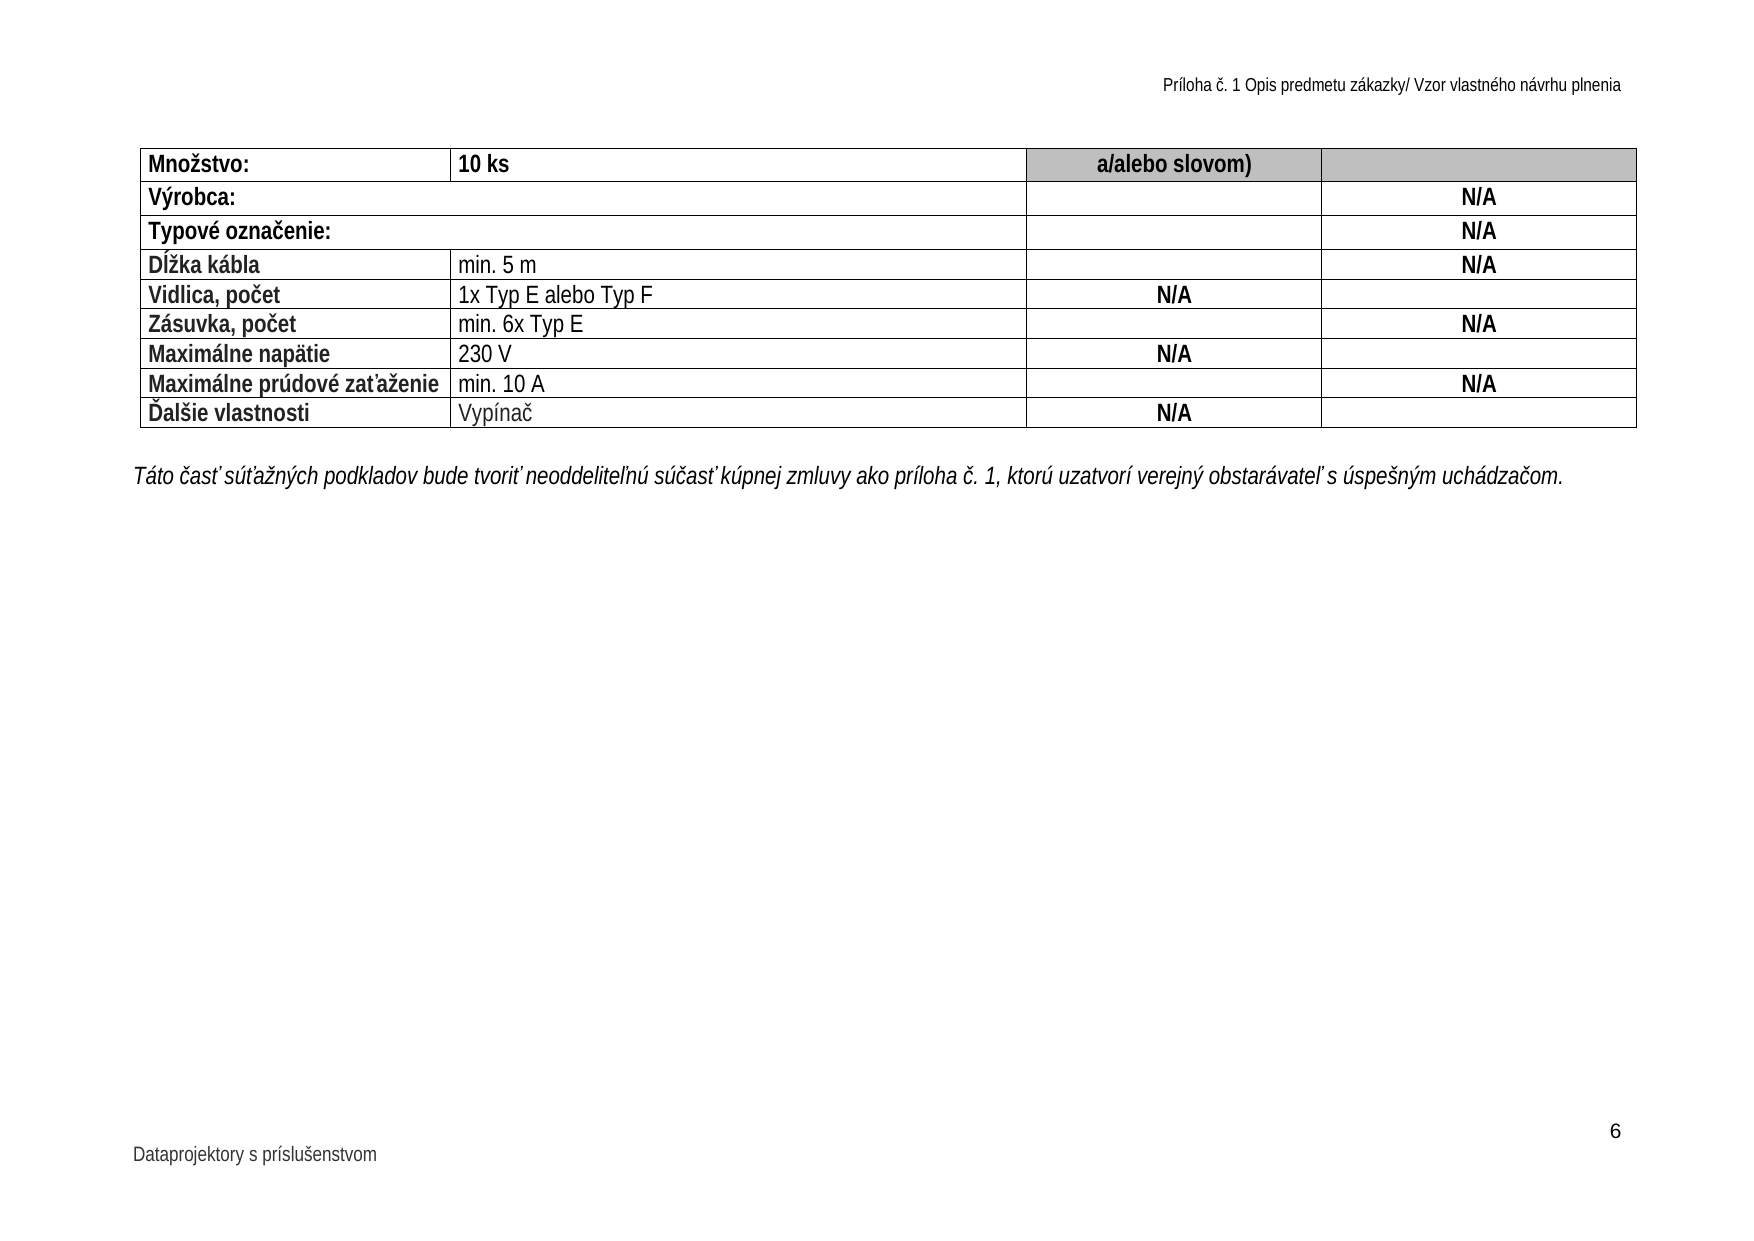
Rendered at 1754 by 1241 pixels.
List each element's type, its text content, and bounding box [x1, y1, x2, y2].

table_cell 230 V [451, 339, 1026, 368]
table_cell N/A [1322, 369, 1636, 397]
table_cell N/A [1027, 398, 1321, 427]
text Táto časť súťažných podkladov bude tvoriť neoddeliteľnú súčasť kúpnej zmluvy ako príloha č. 1, ktorú uzatvorí verejný obstarávateľ s úspešným uchádzačom. [133, 461, 1621, 489]
table_cell Vypínač [451, 398, 1026, 427]
table_cell N/A [1322, 182, 1636, 215]
table_cell [1322, 280, 1636, 308]
table_cell min. 5 m [451, 250, 1026, 278]
table_cell Ďalšie vlastnosti [141, 398, 450, 427]
table_cell [1027, 216, 1321, 249]
table_cell [1322, 339, 1636, 368]
table_cell [1027, 309, 1321, 338]
table_cell N/A [1027, 339, 1321, 368]
table_cell 10 ks [451, 149, 1026, 181]
table_cell N/A [1322, 216, 1636, 249]
table_cell min. 6x Typ E [451, 309, 1026, 338]
table_cell [1027, 182, 1321, 215]
table_cell Zásuvka, počet [141, 309, 450, 338]
table_cell 1x Typ E alebo Typ F [451, 280, 1026, 308]
table_cell Maximálne napätie [141, 339, 450, 368]
table_cell [1322, 398, 1636, 427]
table_cell [1027, 369, 1321, 397]
table_cell N/A [1027, 280, 1321, 308]
table_cell [1027, 250, 1321, 278]
table_cell Vidlica, počet [141, 280, 450, 308]
table_cell min. 10 A [451, 369, 1026, 397]
table_cell Dĺžka kábla [141, 250, 450, 278]
table_cell Množstvo: [141, 149, 450, 181]
table_cell Výrobca: [141, 182, 1026, 215]
table_cell Maximálne prúdové zaťaženie [141, 369, 450, 397]
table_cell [1027, 149, 1321, 181]
table_cell N/A [1322, 250, 1636, 278]
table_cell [1322, 149, 1636, 181]
table_cell N/A [1322, 309, 1636, 338]
table_cell Typové označenie: [141, 216, 1026, 249]
